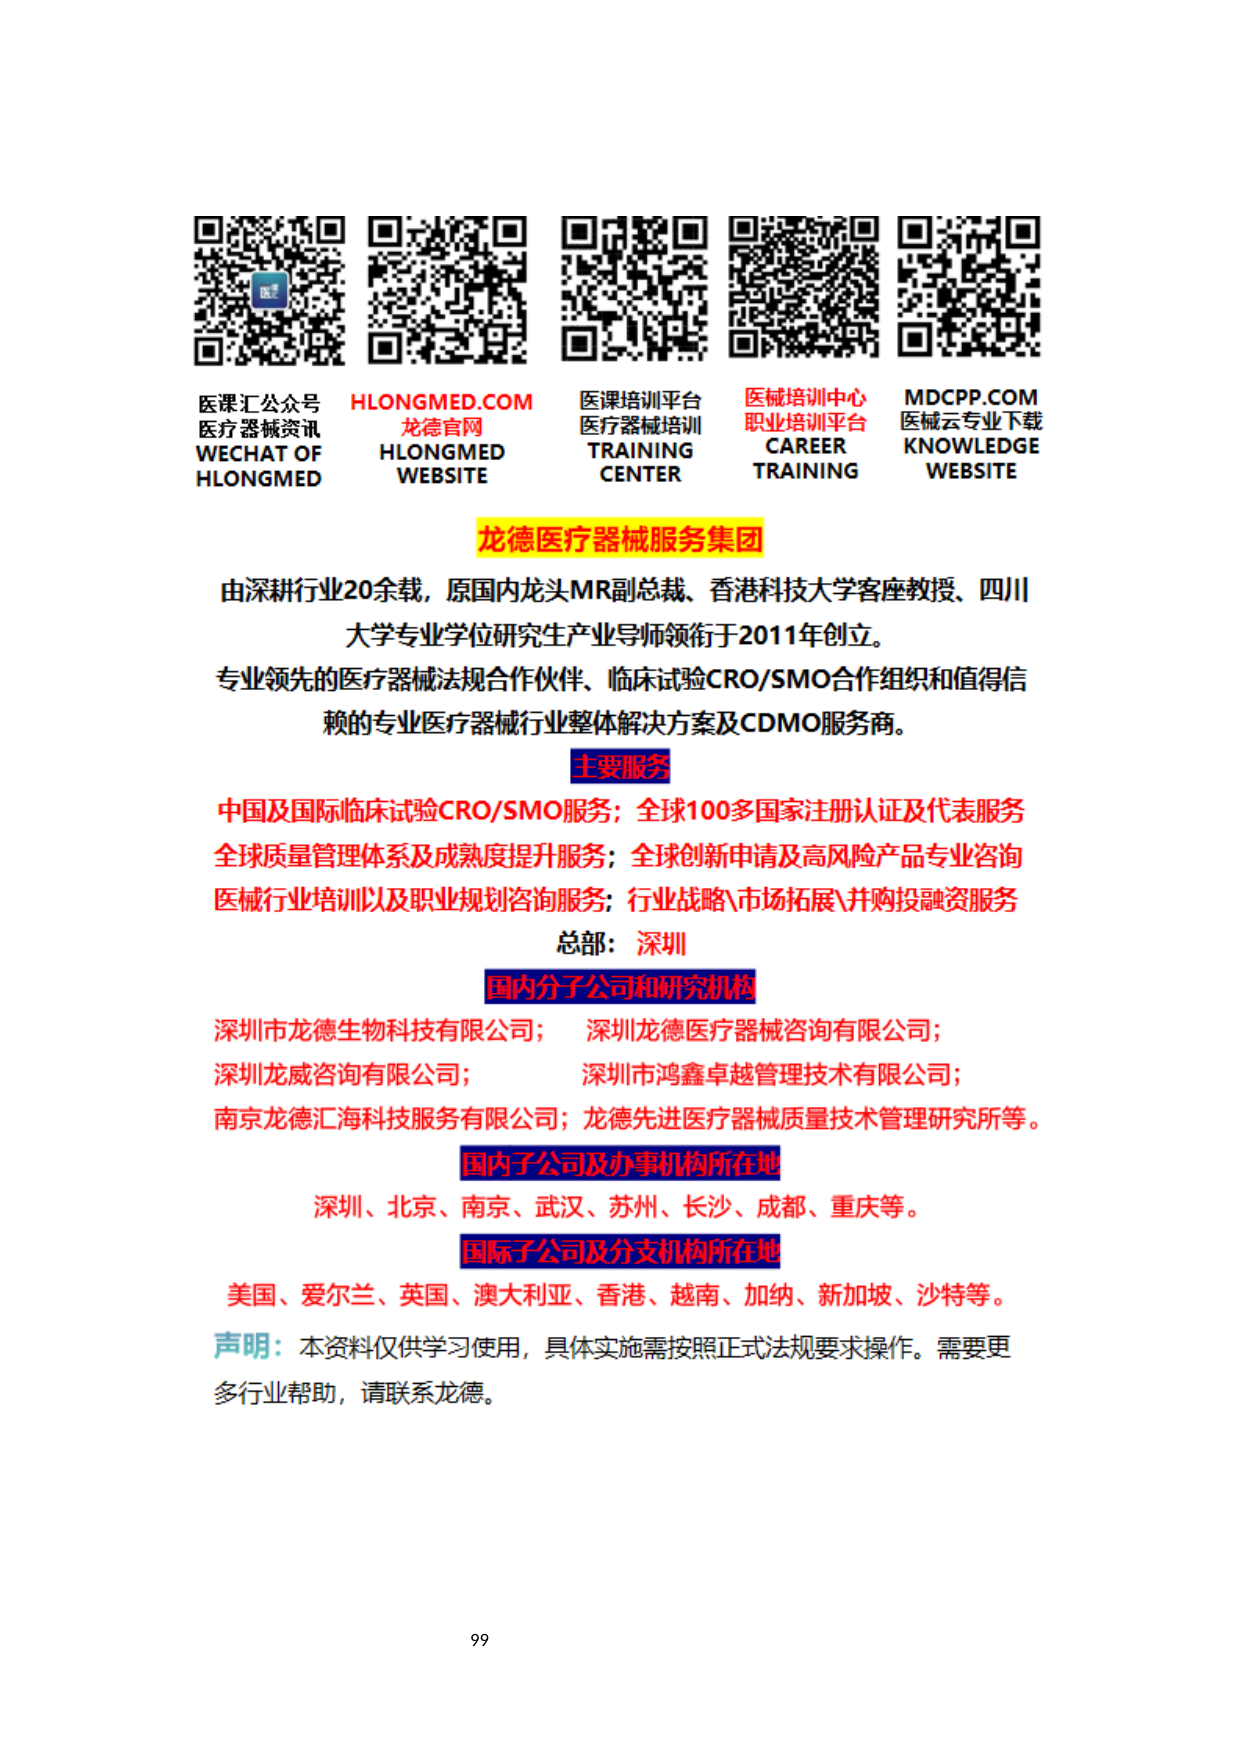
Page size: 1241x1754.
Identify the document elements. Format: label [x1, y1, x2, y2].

picture [192, 216, 1048, 1422]
